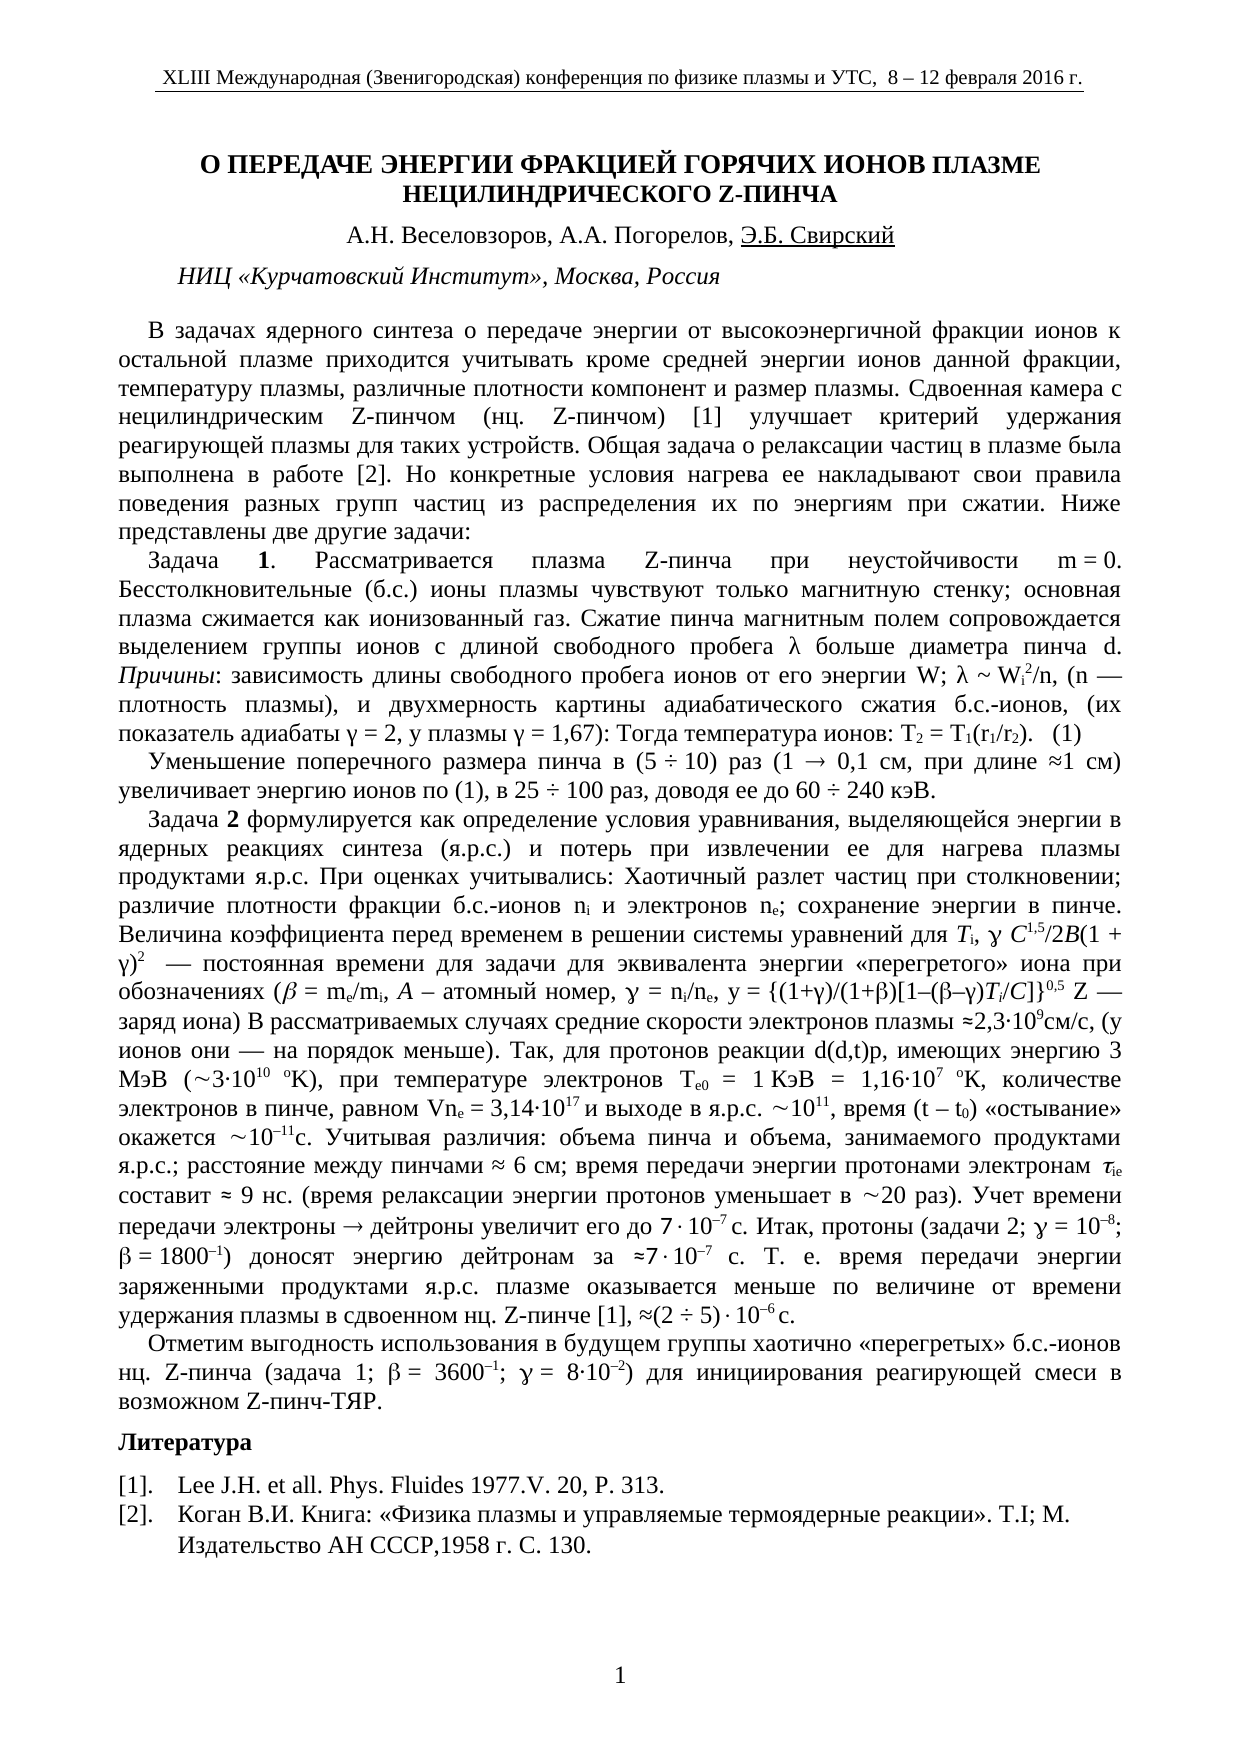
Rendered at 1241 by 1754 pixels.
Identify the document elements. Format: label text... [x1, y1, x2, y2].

text А.Н. Веселовзоров, А.А. Погорелов, Э.Б. Свирский [159, 220, 1081, 249]
text Задача 2 формулируется как определение условия уравнивания, выделяющейся энергии в ядерных реакциях синтеза (я.р.с.) и потерь при извлечении ее для нагрева плазмы продуктами я.р.с. При оценках учитывались: Хаотичный разлет частиц при столкновении; различие плотности фракции б.с.-ионов ni и электронов ne; сохранение энергии в пинче. Величина коэффициента перед временем в решении системы уравнений для Ti, С1,5/2B(1 + γ)2 — постоянная времени для задачи для эквивалента энергии «перегретого» иона при обозначениях ( = me/mi, A – атомный номер, = ni/ne, y = {(1+γ)/(1+)[1–(–γ)Ti/C]}0,5 Z — заряд иона) В рассматриваемых случаях средние скорости электронов плазмы ≈2,3∙109см/с, (у ионов они — на порядок меньше). Так, для протонов реакции d(d,t)p, имеющих энергию 3 МэВ (3∙1010 оK), при температуре электронов Te0 = 1 КэВ = 1,16∙107 оК, количестве электронов в пинче, равном Vne = 3,14∙1017 и выходе в я.р.с. 1011, время (t – t0) «остывание» окажется 10–11с. Учитывая различия: объема пинча и объема, занимаемого продуктами я.р.с.; расстояние между пинчами ≈ ; время передачи энергии протонами электронам ie составит ≈ 9 нс. (время релаксации энергии протонов уменьшает в 20 раз). Учет времени передачи электроны дейтроны увеличит его до 710–7 с. Итак, протоны (задачи 2; = 10–8; = 1800–1) доносят энергию дейтронам за ≈710–7 с. Т. е. время передачи энергии заряженными продуктами я.р.с. плазме оказывается меньше по величине от времени удержания плазмы в сдвоенном нц. Z-пинче [1], ≈(2 ÷ 5)10–6 с. [118, 804, 1122, 1328]
text Задача 1. Рассматривается плазма Z-пинча при неустойчивости m = 0. Бесстолкновительные (б.с.) ионы плазмы чувствуют только магнитную стенку; основная плазма сжимается как ионизованный газ. Сжатие пинча магнитным полем сопровождается выделением группы ионов с длиной свободного пробега λ больше диаметра пинча d. Причины: зависимость длины свободного пробега ионов от его энергии W; λ ~ Wi2/n, (n —плотность плазмы), и двухмерность картины адиабатического сжатия б.с.-ионов, (их показатель адиабаты γ = 2, у плазмы γ = 1,67): Тогда температура ионов: T2 = T1(r1/r2). (1) [118, 545, 1122, 746]
title О передаче энергии фракцией горячих ионов плазме нецилиндрического Z-пинча [118, 148, 1122, 208]
title Литература [118, 1427, 1122, 1456]
text Отметим выгодность использования в будущем группы хаотично «перегретых» б.с.-ионов нц. Z-пинча (задача 1; = 3600–1; = 8∙10–2) для инициирования реагирующей смеси в возможном Z-пинч-ТЯР. [118, 1328, 1122, 1415]
text В задачах ядерного синтеза о передаче энергии от высокоэнергичной фракции ионов к остальной плазме приходится учитывать кроме средней энергии ионов данной фракции, температуру плазмы, различные плотности компонент и размер плазмы. Сдвоенная камера с нецилиндрическим Z-пинчом (нц. Z-пинчом) [1] улучшает критерий удержания реагирующей плазмы для таких устройств. Общая задача о релаксации частиц в плазме была выполнена в работе [2]. Но конкретные условия нагрева ее накладывают свои правила поведения разных групп частиц из распределения их по энергиям при сжатии. Ниже представлены две другие задачи: [118, 315, 1122, 545]
text НИЦ «Курчатовский Институт», Москва, Россия [177, 261, 1122, 290]
text Уменьшение поперечного размера пинча в (5 ÷ 10) раз (1 , при длине ≈1 см) увеличивает энергию ионов по (1), в 25 ÷ 100 раз, доводя ее до 60 ÷ 240 кэВ. [118, 746, 1122, 804]
text Lee J.H. et all. Phys. Fluides 1977.V. 20, P. 313. [118, 1471, 1122, 1499]
text Коган В.И. Книга: «Физика плазмы и управляемые термоядерные реакции». Т.I; М. Издательство АН СССР,1958 г. С. 130. [118, 1499, 1122, 1559]
